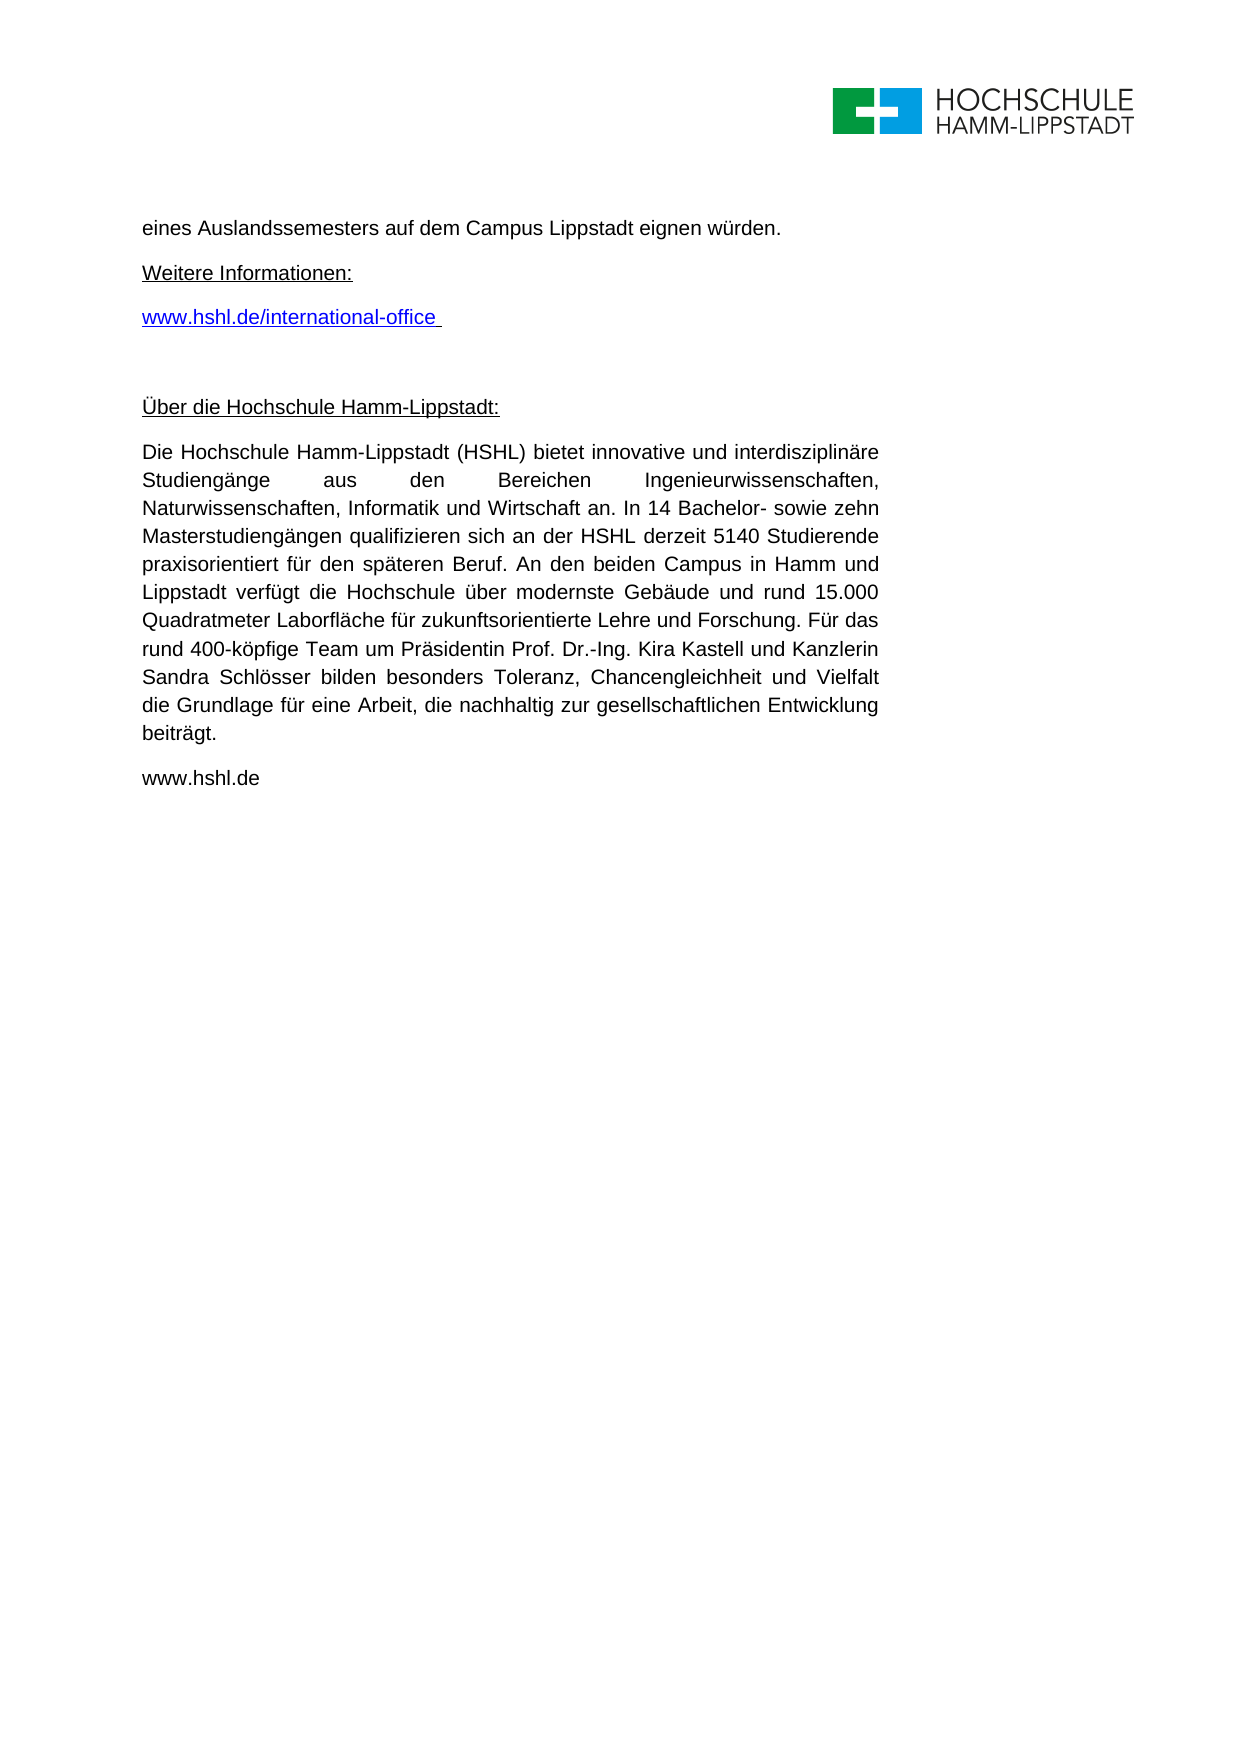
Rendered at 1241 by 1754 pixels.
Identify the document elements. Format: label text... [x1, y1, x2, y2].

text Über die Hochschule Hamm-Lippstadt: [142, 392, 880, 420]
text www.hshl.de [142, 763, 880, 791]
text Weitere Informationen: [142, 257, 880, 286]
picture [923, 88, 1134, 134]
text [142, 213, 880, 241]
text www.hshl.de/international-office [142, 302, 880, 330]
picture [832, 88, 897, 134]
text Die Hochschule Hamm-Lippstadt (HSHL) bietet innovative und interdisziplinäre Studiengänge aus den Bereichen Ingenieurwissenschaften, Naturwissenschaften, Informatik und Wirtschaft an. In 14 Bachelor- sowie zehn Masterstudiengängen qualifizieren sich an der HSHL derzeit 5140 Studierende praxisorientiert für den späteren Beruf. An den beiden Campus in Hamm und Lippstadt verfügt die Hochschule über modernste Gebäude und rund 15.000 Quadratmeter Laborfläche für zukunftsorientierte Lehre und Forschung. Für das rund 400-köpfige Team um Präsidentin Prof. Dr.-Ing. Kira Kastell und Kanzlerin Sandra Schlösser bilden besonders Toleranz, Chancengleichheit und Vielfalt die Grundlage für eine Arbeit, die nachhaltig zur gesellschaftlichen Entwicklung beiträgt. [142, 437, 880, 746]
